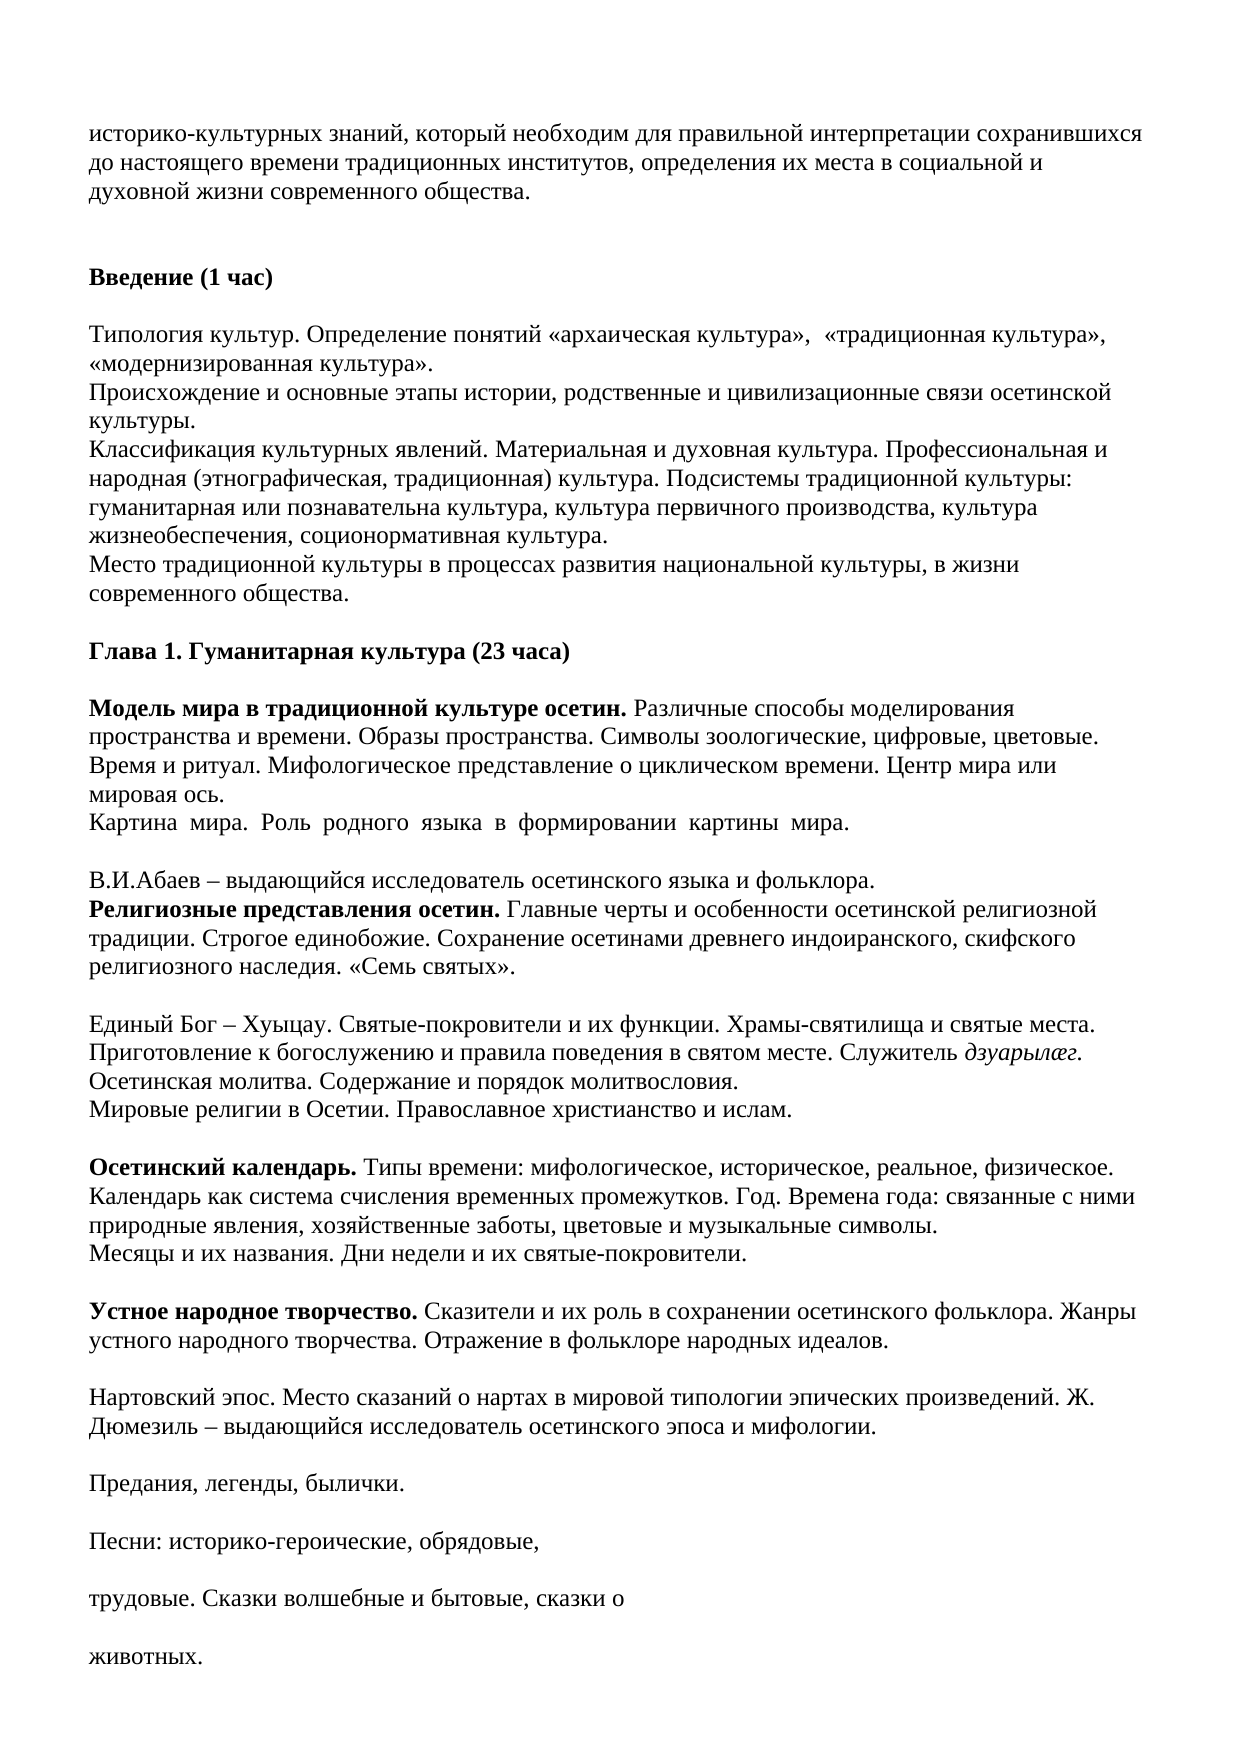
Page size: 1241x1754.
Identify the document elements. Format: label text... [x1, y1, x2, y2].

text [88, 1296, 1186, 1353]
text Классификация культурных явлений. Материальная и духовная культура. Профессиональная и народная (этнографическая, традиционная) культура. Подсистемы традиционной культуры: гуманитарная или познавательна культура, культура первичного производства, культура жизнеобеспечения, соционормативная культура. [88, 434, 1186, 549]
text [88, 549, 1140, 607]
text «модернизированная культура». [88, 348, 1186, 377]
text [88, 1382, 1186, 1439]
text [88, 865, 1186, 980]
text Происхождение и основные этапы истории, родственные и цивилизационные связи осетинской культуры. [88, 377, 1186, 434]
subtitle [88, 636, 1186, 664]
text историко-культурных знаний, который необходим для правильной интерпретации сохранившихся до настоящего времени традиционных институтов, определения их места в социальной и духовной жизни современного общества. [88, 118, 1149, 204]
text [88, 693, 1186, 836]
subtitle Введение (1 час) [88, 262, 1186, 291]
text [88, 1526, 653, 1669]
text Типология культур. Определение понятий «архаическая культура», «традиционная культура», [88, 319, 1186, 348]
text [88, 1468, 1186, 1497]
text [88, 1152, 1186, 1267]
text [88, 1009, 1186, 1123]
